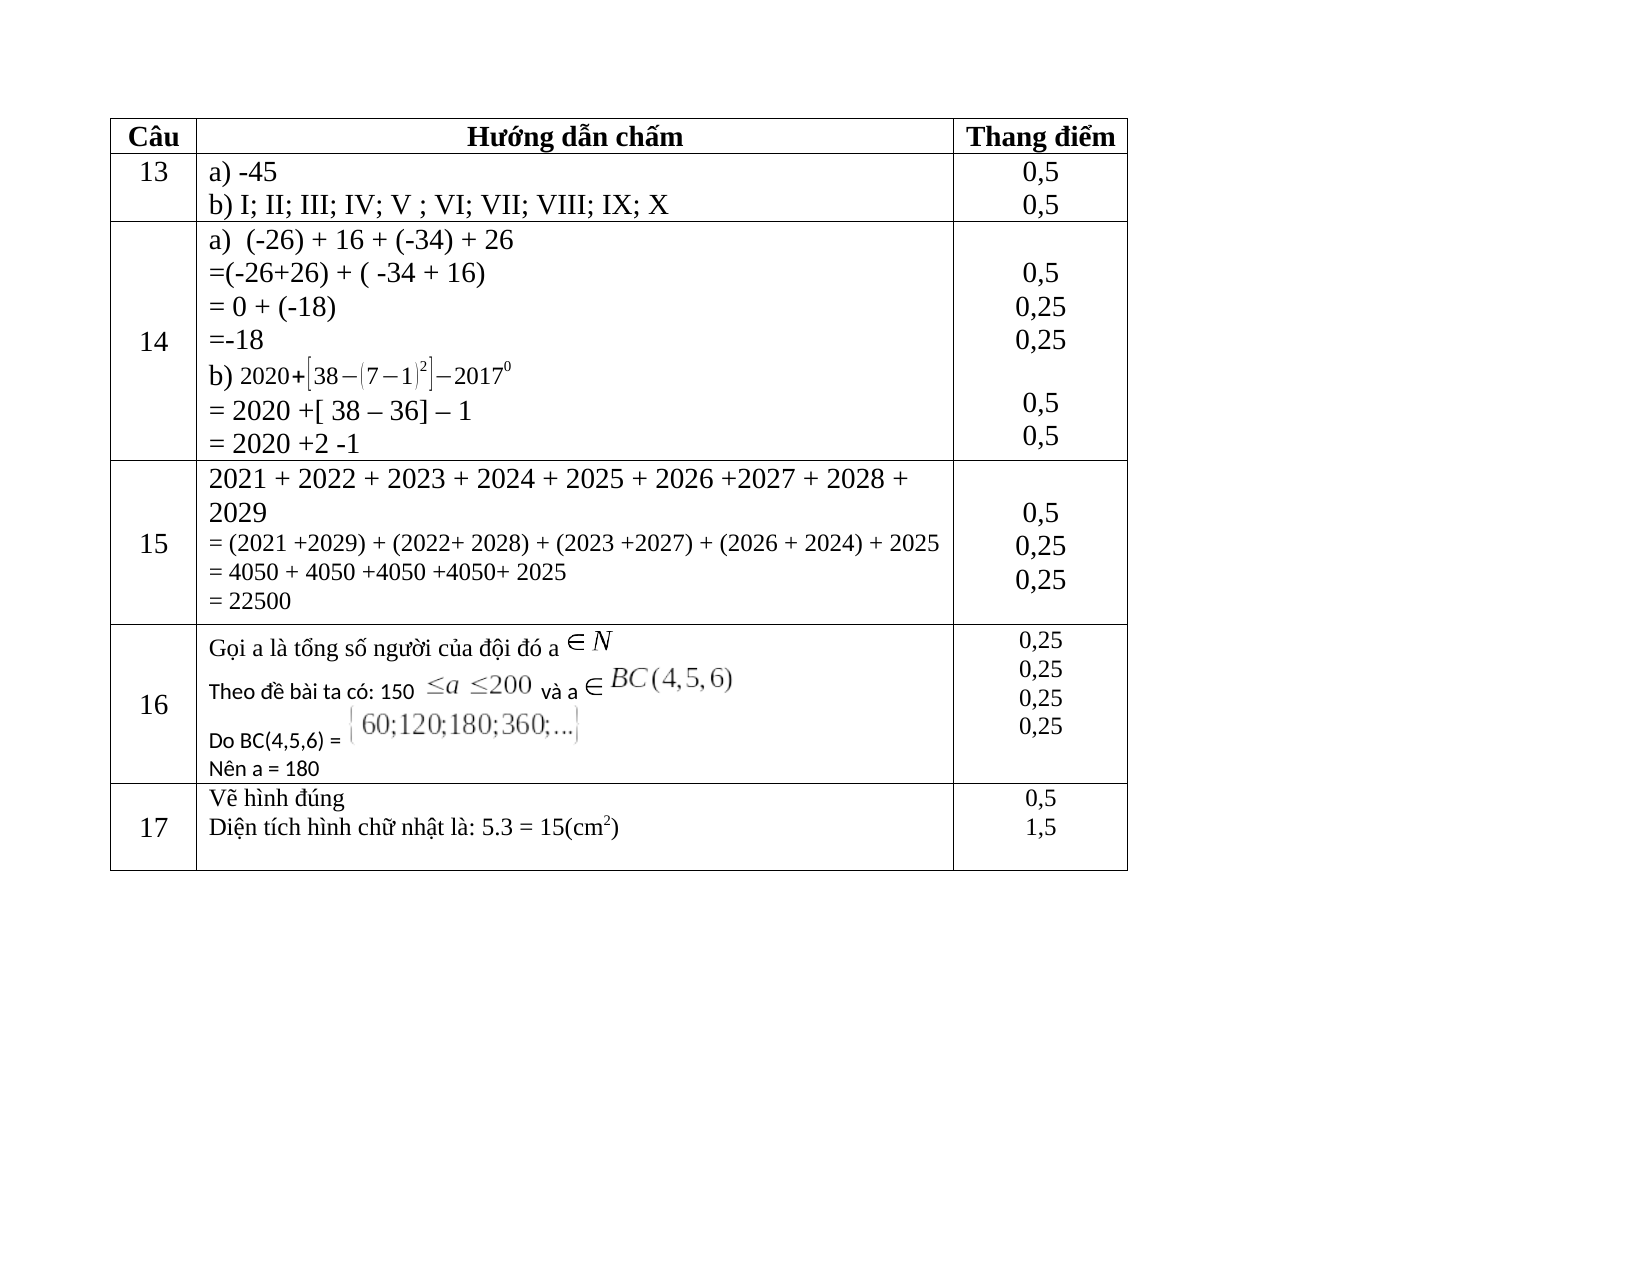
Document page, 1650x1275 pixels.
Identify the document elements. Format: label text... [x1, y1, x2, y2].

table_cell 17 [111, 784, 196, 870]
table_cell 13 [111, 154, 196, 221]
table_cell Vẽ hình đúng Diện tích hình chữ nhật là: 5.3 = 15(cm2) [197, 784, 953, 870]
table_cell 0,25 0,25 0,25 0,25 [954, 625, 1127, 782]
table_cell Gọi a là tổng số người của đội đó a Theo đề bài ta có: 150 và a Do BC(4,5,6) = Nên a = 180 [197, 625, 953, 782]
table_cell a) (-26) + 16 + (-34) + 26 =(-26+26) + ( -34 + 16) = 0 + (-18) =-18 b) = 2020 +[ 38 – 36] – 1 = 2020 +2 -1 [197, 222, 953, 460]
table_cell 2021 + 2022 + 2023 + 2024 + 2025 + 2026 +2027 + 2028 + 2029 = (2021 +2029) + (2022+ 2028) + (2023 +2027) + (2026 + 2024) + 2025 = 4050 + 4050 +4050 +4050+ 2025 = 22500 [197, 461, 953, 624]
table_header Hướng dẫn chấm [197, 119, 953, 153]
table_cell 0,5 1,5 [954, 784, 1127, 870]
table_header Câu [111, 119, 196, 153]
table_cell 0,5 0,25 0,25 [954, 461, 1127, 624]
table_cell 0,5 0,25 0,25 0,5 0,5 [954, 222, 1127, 460]
table_header Thang điểm [954, 119, 1127, 153]
table_cell 14 [111, 222, 196, 460]
table_cell 15 [111, 461, 196, 624]
table_cell 16 [111, 625, 196, 782]
table_cell 0,5 0,5 [954, 154, 1127, 221]
table_cell a) -45 b) I; II; III; IV; V ; VI; VII; VIII; IX; X [197, 154, 953, 221]
